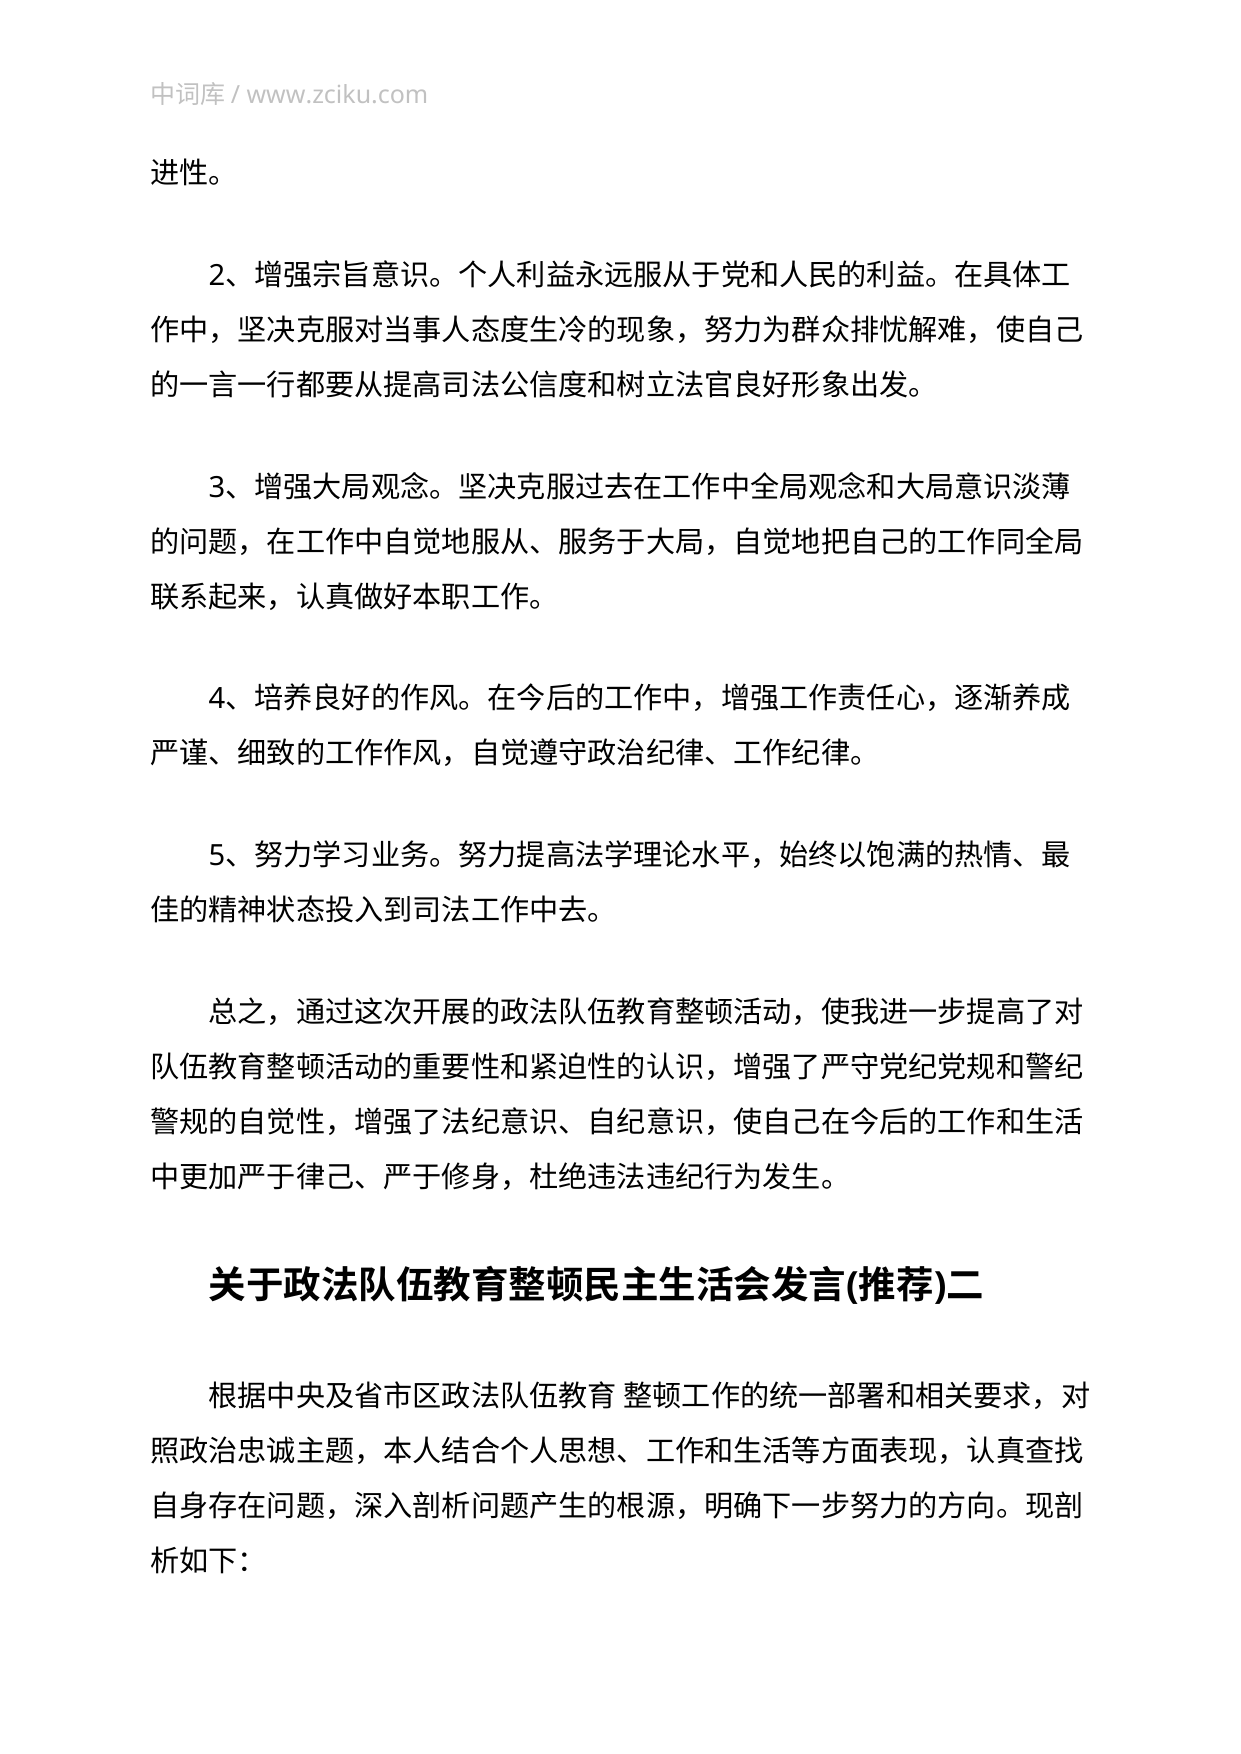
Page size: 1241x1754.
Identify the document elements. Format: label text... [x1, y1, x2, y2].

text 2、增强宗旨意识。个人利益永远服从于党和人民的利益。在具体工作中，坚决克服对当事人态度生冷的现象，努力为群众排忧解难，使自己的一言一行都要从提高司法公信度和树立法官良好形象出发。 [150, 252, 1090, 404]
text 3、增强大局观念。坚决克服过去在工作中全局观念和大局意识淡薄的问题，在工作中自觉地服从、服务于大局，自觉地把自己的工作同全局联系起来，认真做好本职工作。 [150, 463, 1090, 616]
text 根据中央及省市区政法队伍教育 整顿工作的统一部署和相关要求，对照政治忠诚主题，本人结合个人思想、工作和生活等方面表现，认真查找自身存在问题，深入剖析问题产生的根源，明确下一步努力的方向。现剖析如下： [150, 1373, 1090, 1580]
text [150, 150, 1090, 192]
text 总之，通过这次开展的政法队伍教育整顿活动，使我进一步提高了对队伍教育整顿活动的重要性和紧迫性的认识，增强了严守党纪党规和警纪警规的自觉性，增强了法纪意识、自纪意识，使自己在今后的工作和生活中更加严于律己、严于修身，杜绝违法违纪行为发生。 [150, 989, 1090, 1196]
text 4、培养良好的作风。在今后的工作中，增强工作责任心，逐渐养成严谨、细致的工作作风，自觉遵守政治纪律、工作纪律。 [150, 675, 1090, 772]
text 关于政法队伍教育整顿民主生活会发言(推荐)二 [150, 1255, 1090, 1309]
text 5、努力学习业务。努力提高法学理论水平，始终以饱满的热情、最佳的精神状态投入到司法工作中去。 [150, 832, 1090, 929]
